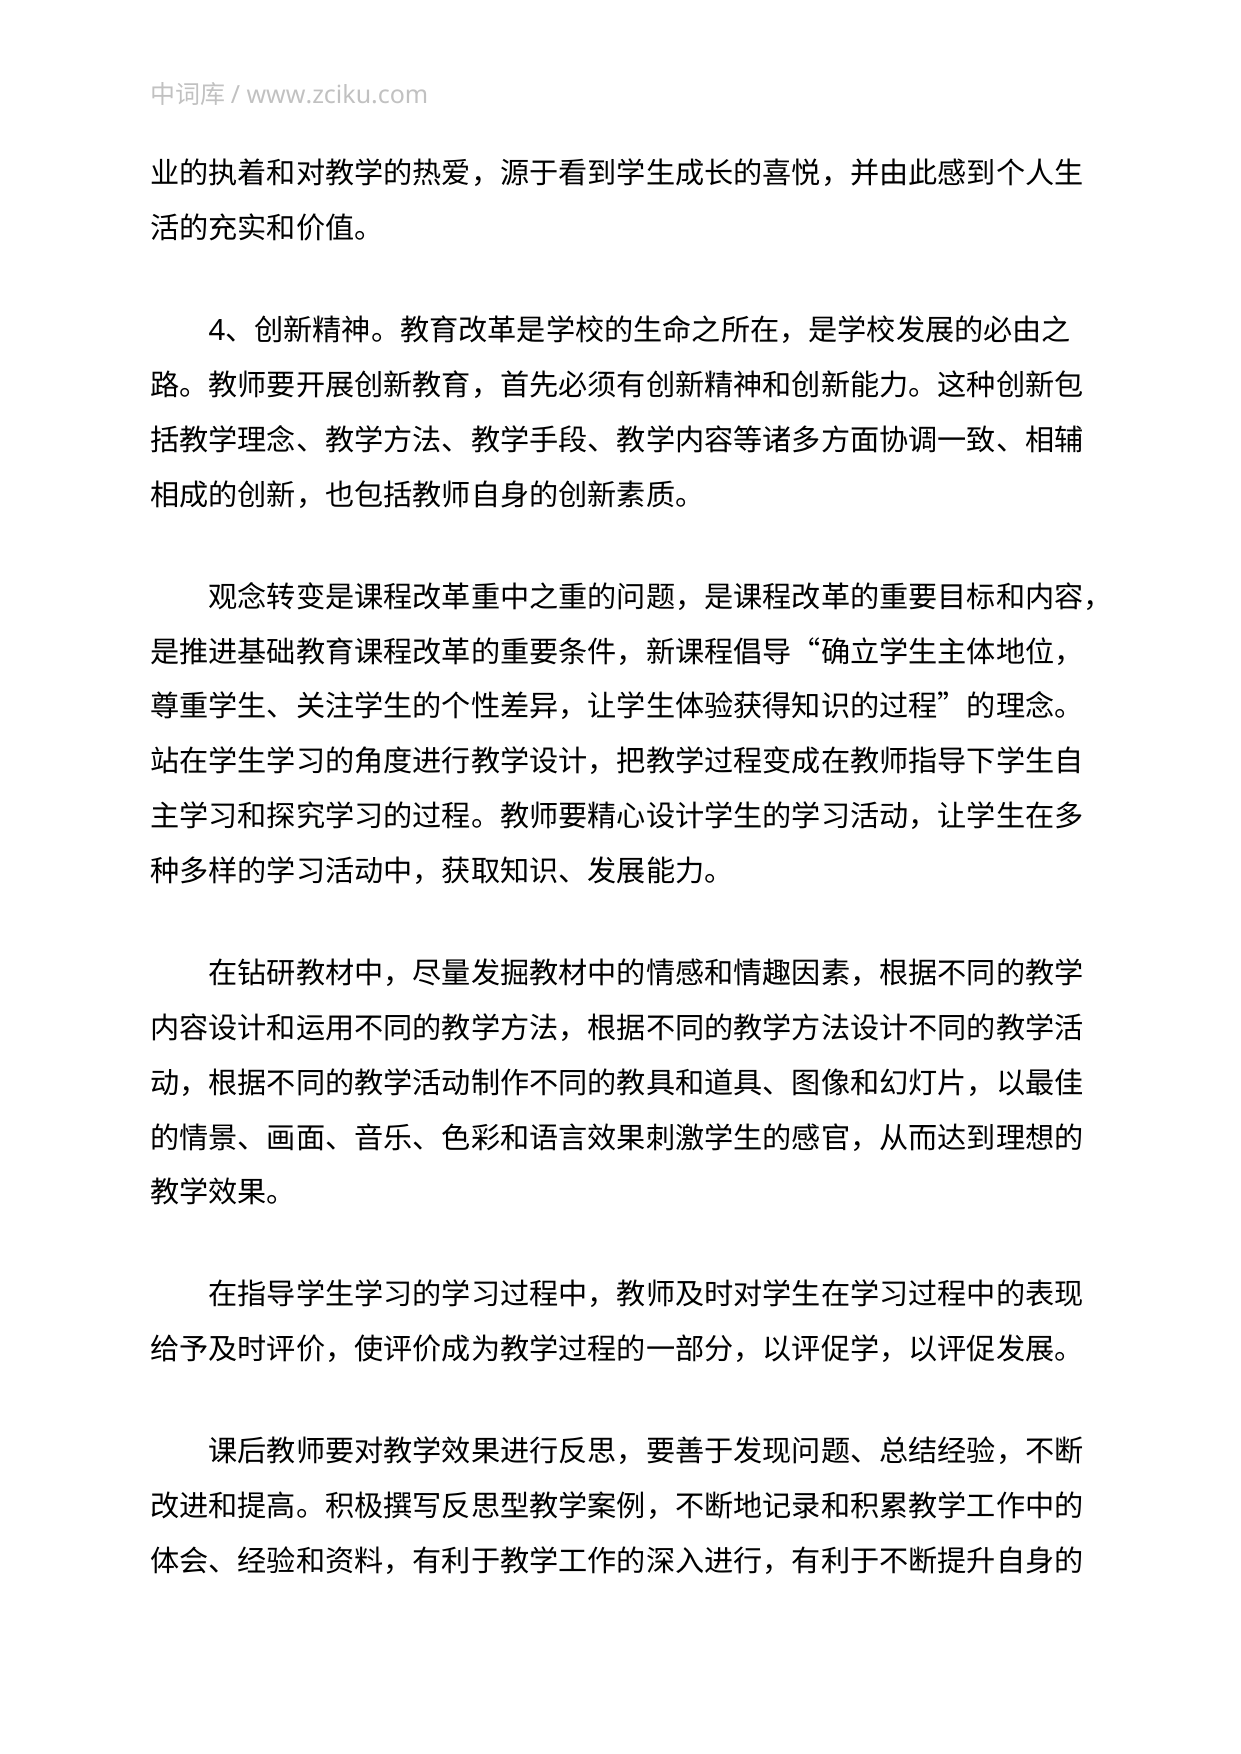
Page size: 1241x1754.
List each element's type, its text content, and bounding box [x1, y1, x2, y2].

text 4、创新精神。教育改革是学校的生命之所在，是学校发展的必由之路。教师要开展创新教育，首先必须有创新精神和创新能力。这种创新包括教学理念、教学方法、教学手段、教学内容等诸多方面协调一致、相辅相成的创新，也包括教师自身的创新素质。 [150, 307, 1090, 514]
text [150, 150, 1090, 247]
text 在钻研教材中，尽量发掘教材中的情感和情趣因素，根据不同的教学内容设计和运用不同的教学方法，根据不同的教学方法设计不同的教学活动，根据不同的教学活动制作不同的教具和道具、图像和幻灯片，以最佳的情景、画面、音乐、色彩和语言效果刺激学生的感官，从而达到理想的教学效果。 [150, 949, 1090, 1211]
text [150, 1427, 1090, 1579]
text 在指导学生学习的学习过程中，教师及时对学生在学习过程中的表现给予及时评价，使评价成为教学过程的一部分，以评促学，以评促发展。 [150, 1271, 1090, 1368]
text 观念转变是课程改革重中之重的问题，是课程改革的重要目标和内容，是推进基础教育课程改革的重要条件，新课程倡导“确立学生主体地位，尊重学生、关注学生的个性差异，让学生体验获得知识的过程”的理念。站在学生学习的角度进行教学设计，把教学过程变成在教师指导下学生自主学习和探究学习的过程。教师要精心设计学生的学习活动，让学生在多种多样的学习活动中，获取知识、发展能力。 [150, 573, 1090, 890]
